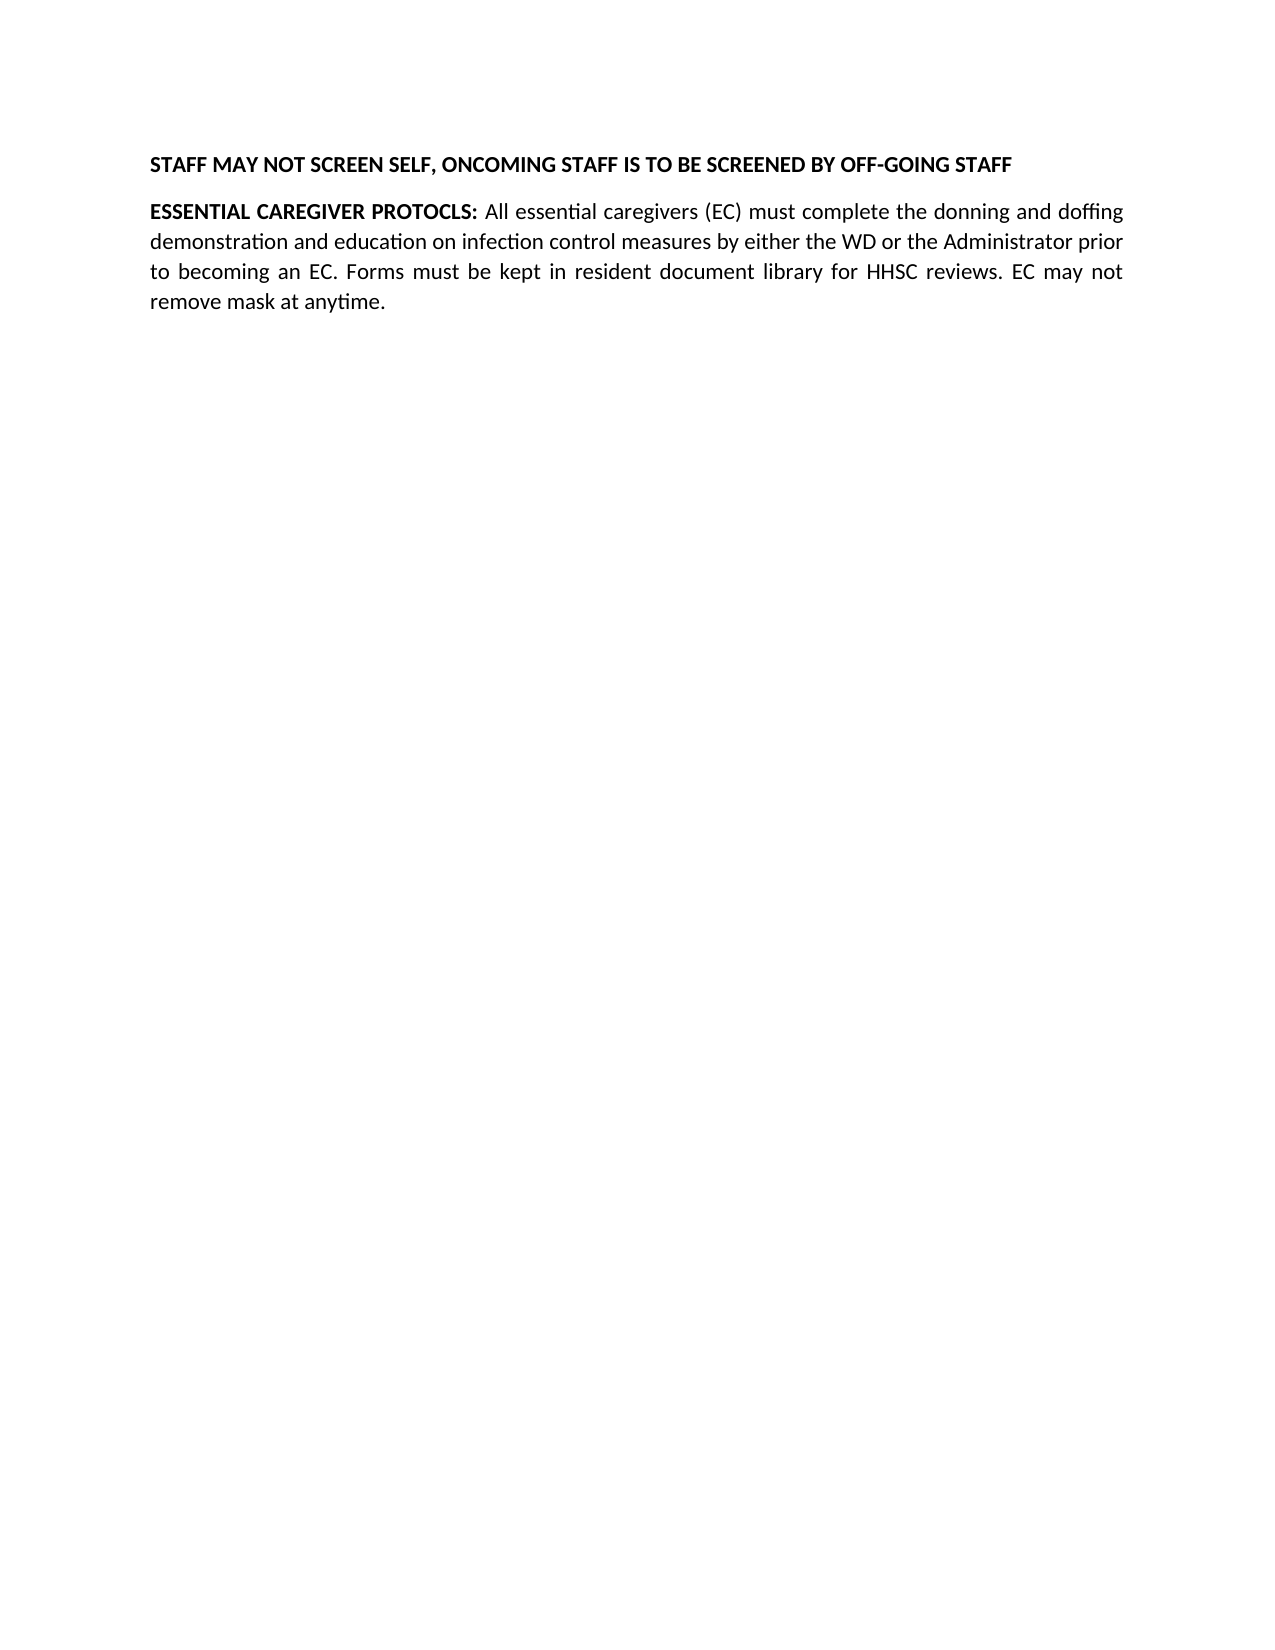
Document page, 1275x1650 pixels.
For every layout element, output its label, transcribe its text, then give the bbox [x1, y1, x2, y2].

text ESSENTIAL CAREGIVER PROTOCLS: All essential caregivers (EC) must complete the donning and doffing demonstration and education on infection control measures by either the WD or the Administrator prior to becoming an EC. Forms must be kept in resident document library for HHSC reviews. EC may not remove mask at anytime. [150, 197, 1125, 316]
text STAFF MAY NOT SCREEN SELF, ONCOMING STAFF IS TO BE SCREENED BY OFF-GOING STAFF [150, 150, 1125, 178]
